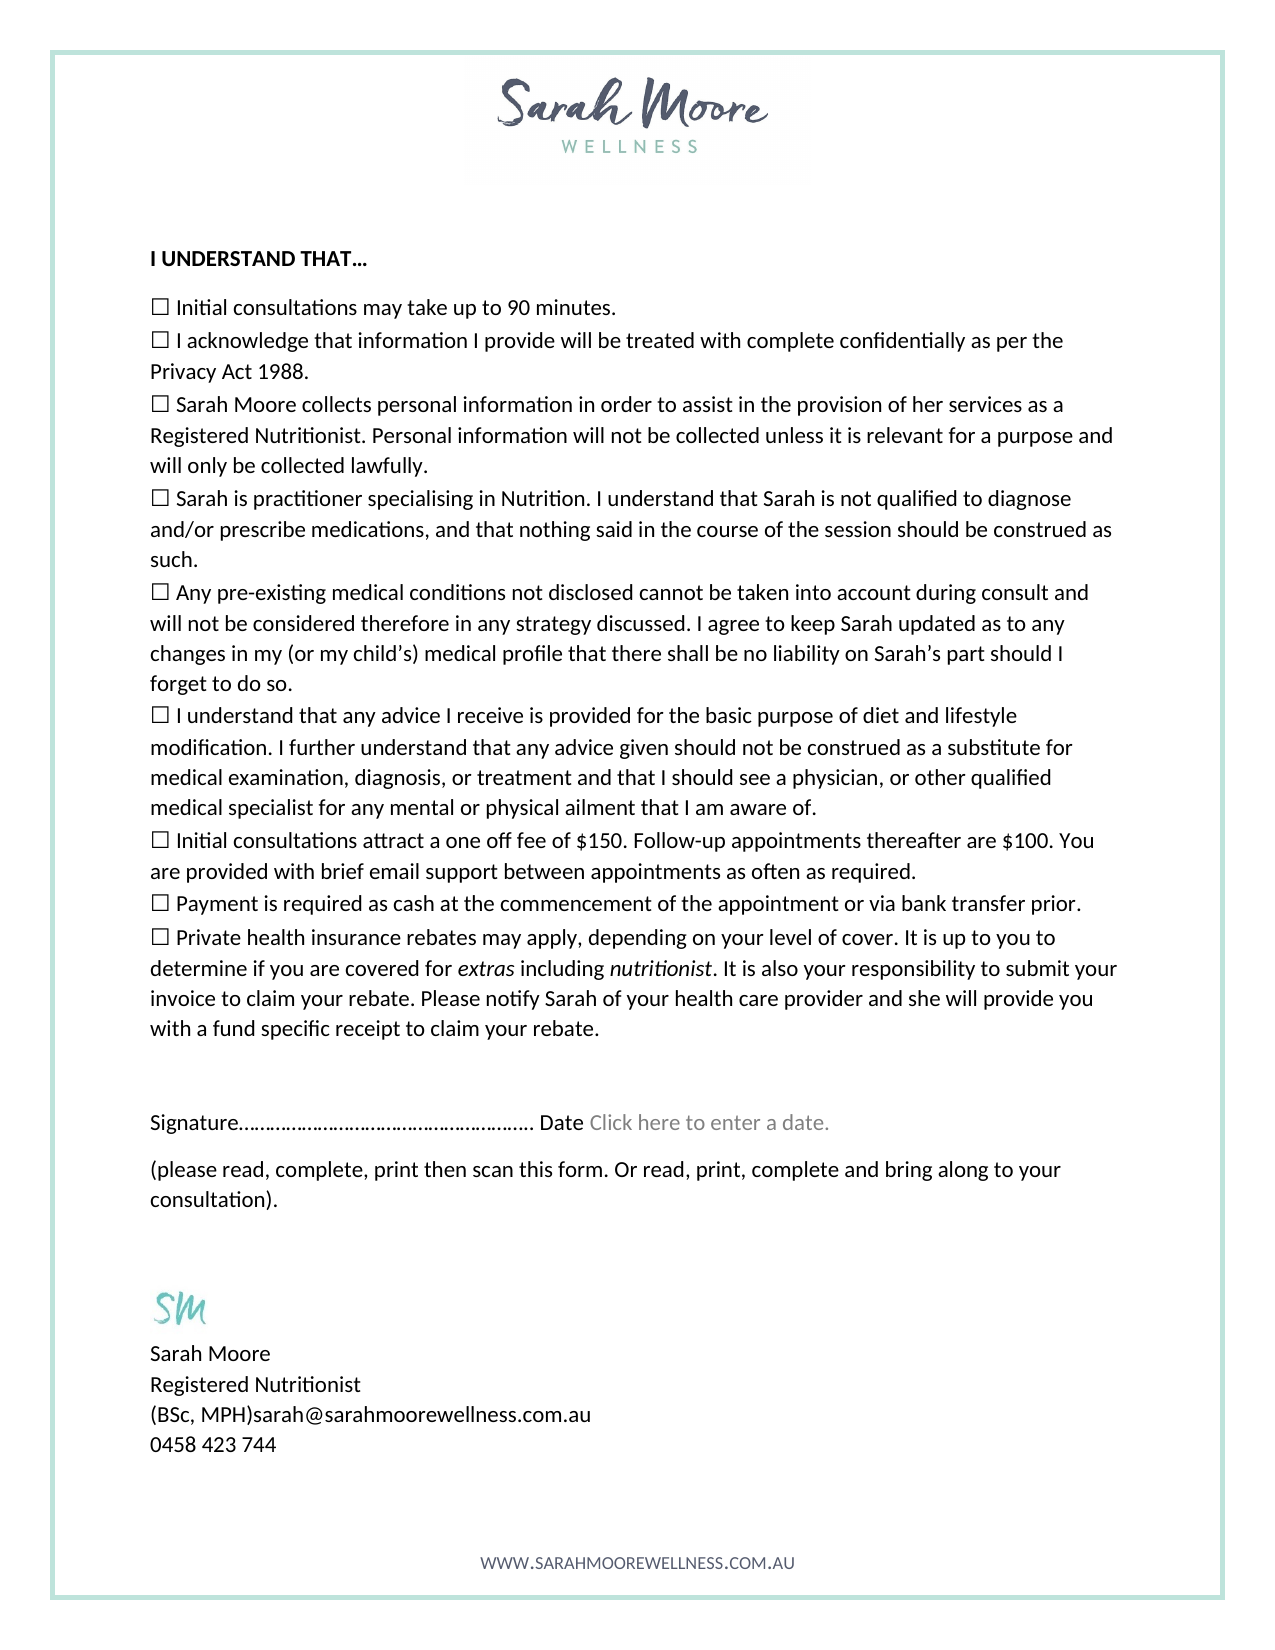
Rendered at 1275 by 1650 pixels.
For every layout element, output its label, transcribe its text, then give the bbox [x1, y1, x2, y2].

picture [463, 56, 812, 185]
text Initial consultations may take up to 90 minutes. I acknowledge that information I provide will be treated with complete confidentially as per the Privacy Act 1988. Sarah Moore collects personal information in order to assist in the provision of her services as a Registered Nutritionist. Personal information will not be collected unless it is relevant for a purpose and will only be collected lawfully. Sarah is practitioner specialising in Nutrition. I understand that Sarah is not qualified to diagnose and/or prescribe medications, and that nothing said in the course of the session should be construed as such. Any pre-existing medical conditions not disclosed cannot be taken into account during consult and will not be considered therefore in any strategy discussed. I agree to keep Sarah updated as to any changes in my (or my child’s) medical profile that there shall be no liability on Sarah’s part should I forget to do so. I understand that any advice I receive is provided for the basic purpose of diet and lifestyle modification. I further understand that any advice given should not be construed as a substitute for medical examination, diagnosis, or treatment and that I should see a physician, or other qualified medical specialist for any mental or physical ailment that I am aware of. Initial consultations attract a one off fee of $150. Follow-up appointments thereafter are $100. You are provided with brief email support between appointments as often as required. Payment is required as cash at the commencement of the appointment or via bank transfer prior. Private health insurance rebates may apply, depending on your level of cover. It is up to you to determine if you are covered for extras including nutritionist. It is also your responsibility to submit your invoice to claim your rebate. Please notify Sarah of your health care provider and she will provide you with a fund specific receipt to claim your rebate. [150, 291, 1125, 1042]
text Sarah Moore Registered Nutritionist (BSc, MPH)sarah@sarahmoorewellness.com.au 0458 423 744 [150, 1279, 1125, 1458]
picture [150, 1279, 209, 1338]
text I UNDERSTAND THAT… [150, 244, 1125, 272]
text Signature……………………………………………….. Date [150, 1108, 1125, 1136]
text (please read, complete, print then scan this form. Or read, print, complete and bring along to your consultation). [150, 1155, 1125, 1213]
